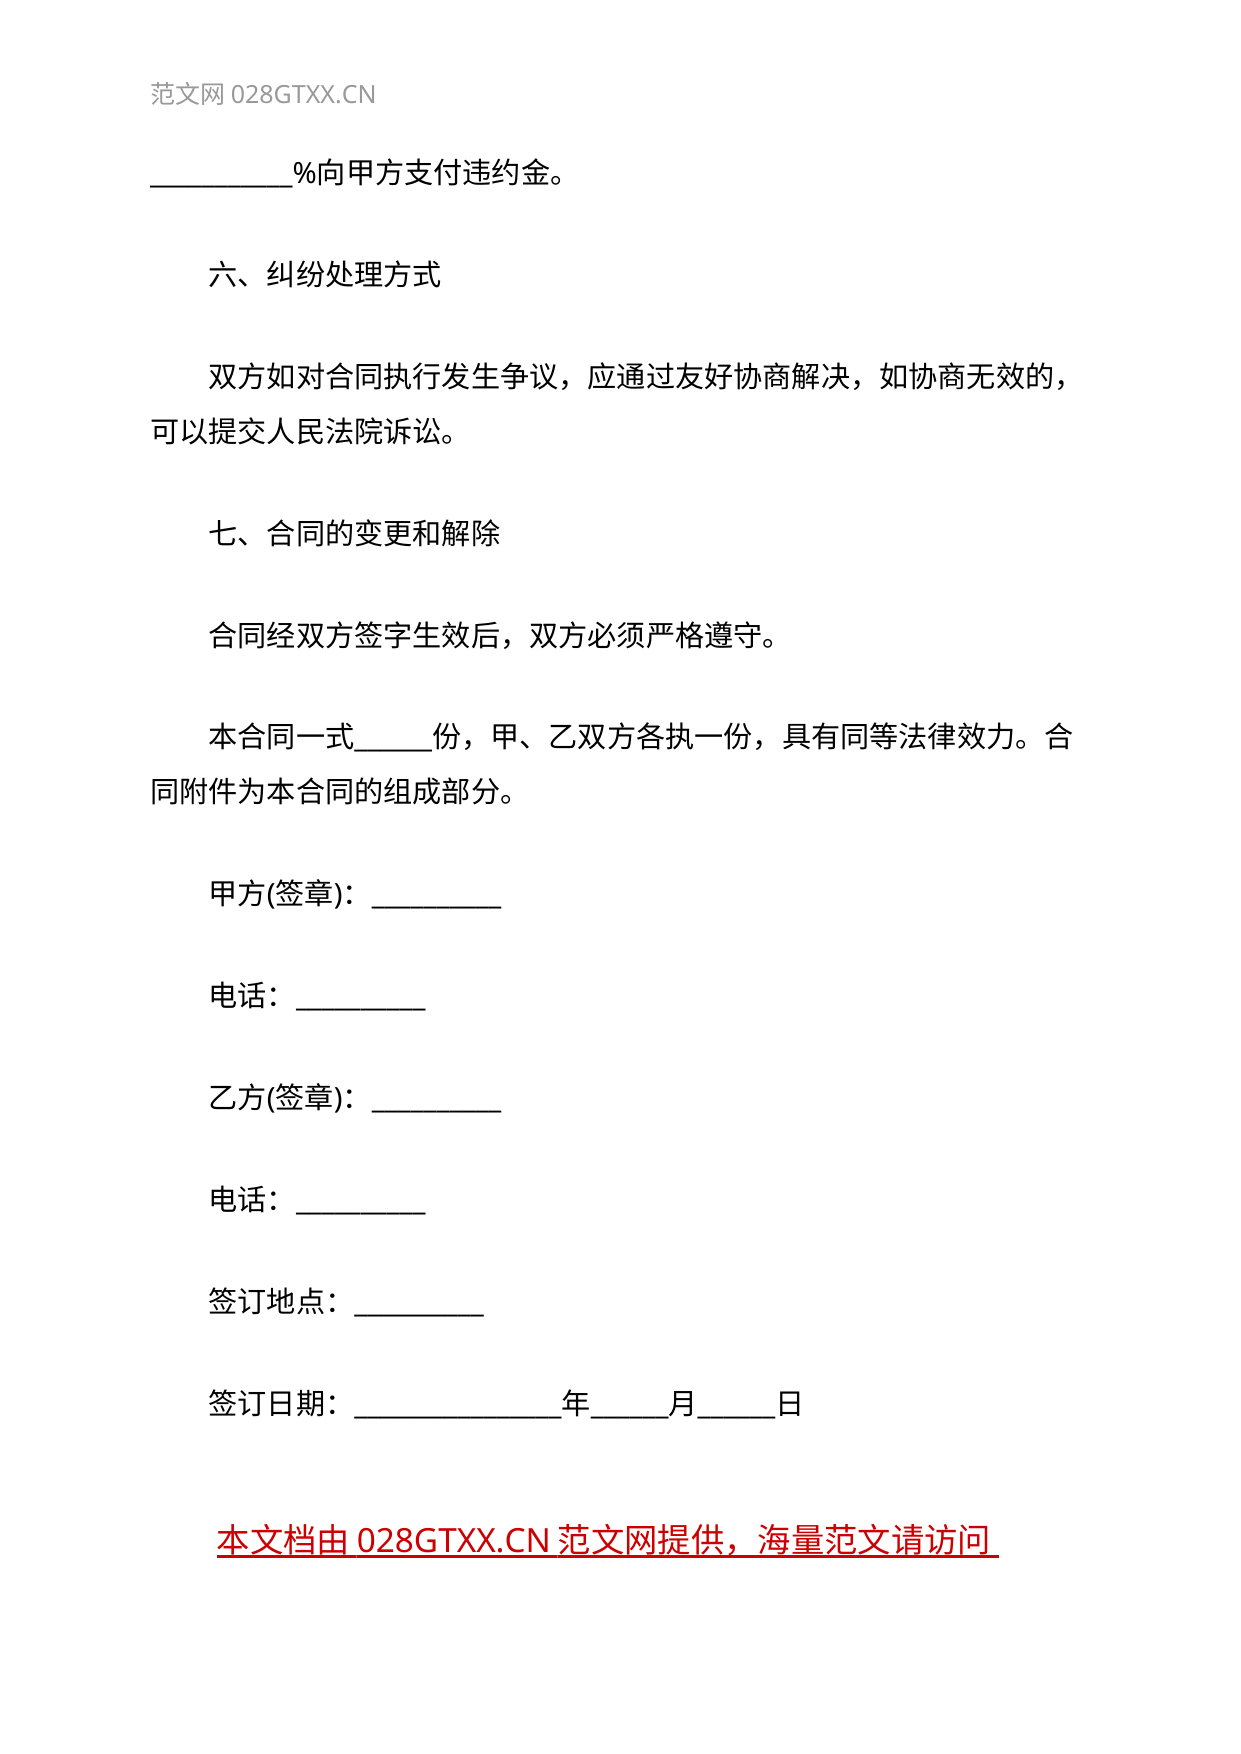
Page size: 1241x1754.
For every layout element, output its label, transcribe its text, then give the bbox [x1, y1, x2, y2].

text 合同经双方签字生效后，双方必须严格遵守。 [150, 612, 1090, 654]
text 本合同一式______份，甲、乙双方各执一份，具有同等法律效力。合同附件为本合同的组成部分。 [150, 714, 1090, 811]
text 电话：__________ [150, 973, 1090, 1015]
text 乙方(签章)：__________ [150, 1075, 1090, 1117]
text 双方如对合同执行发生争议，应通过友好协商解决，如协商无效的，可以提交人民法院诉讼。 [150, 354, 1090, 451]
text 签订日期：________________年______月______日 [150, 1381, 1090, 1423]
text 签订地点：__________ [150, 1279, 1090, 1321]
text 甲方(签章)：__________ [150, 871, 1090, 913]
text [150, 1514, 1090, 1562]
text 六、纠纷处理方式 [150, 252, 1090, 294]
text 电话：__________ [150, 1177, 1090, 1219]
text 七、合同的变更和解除 [150, 510, 1090, 553]
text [150, 150, 1090, 192]
